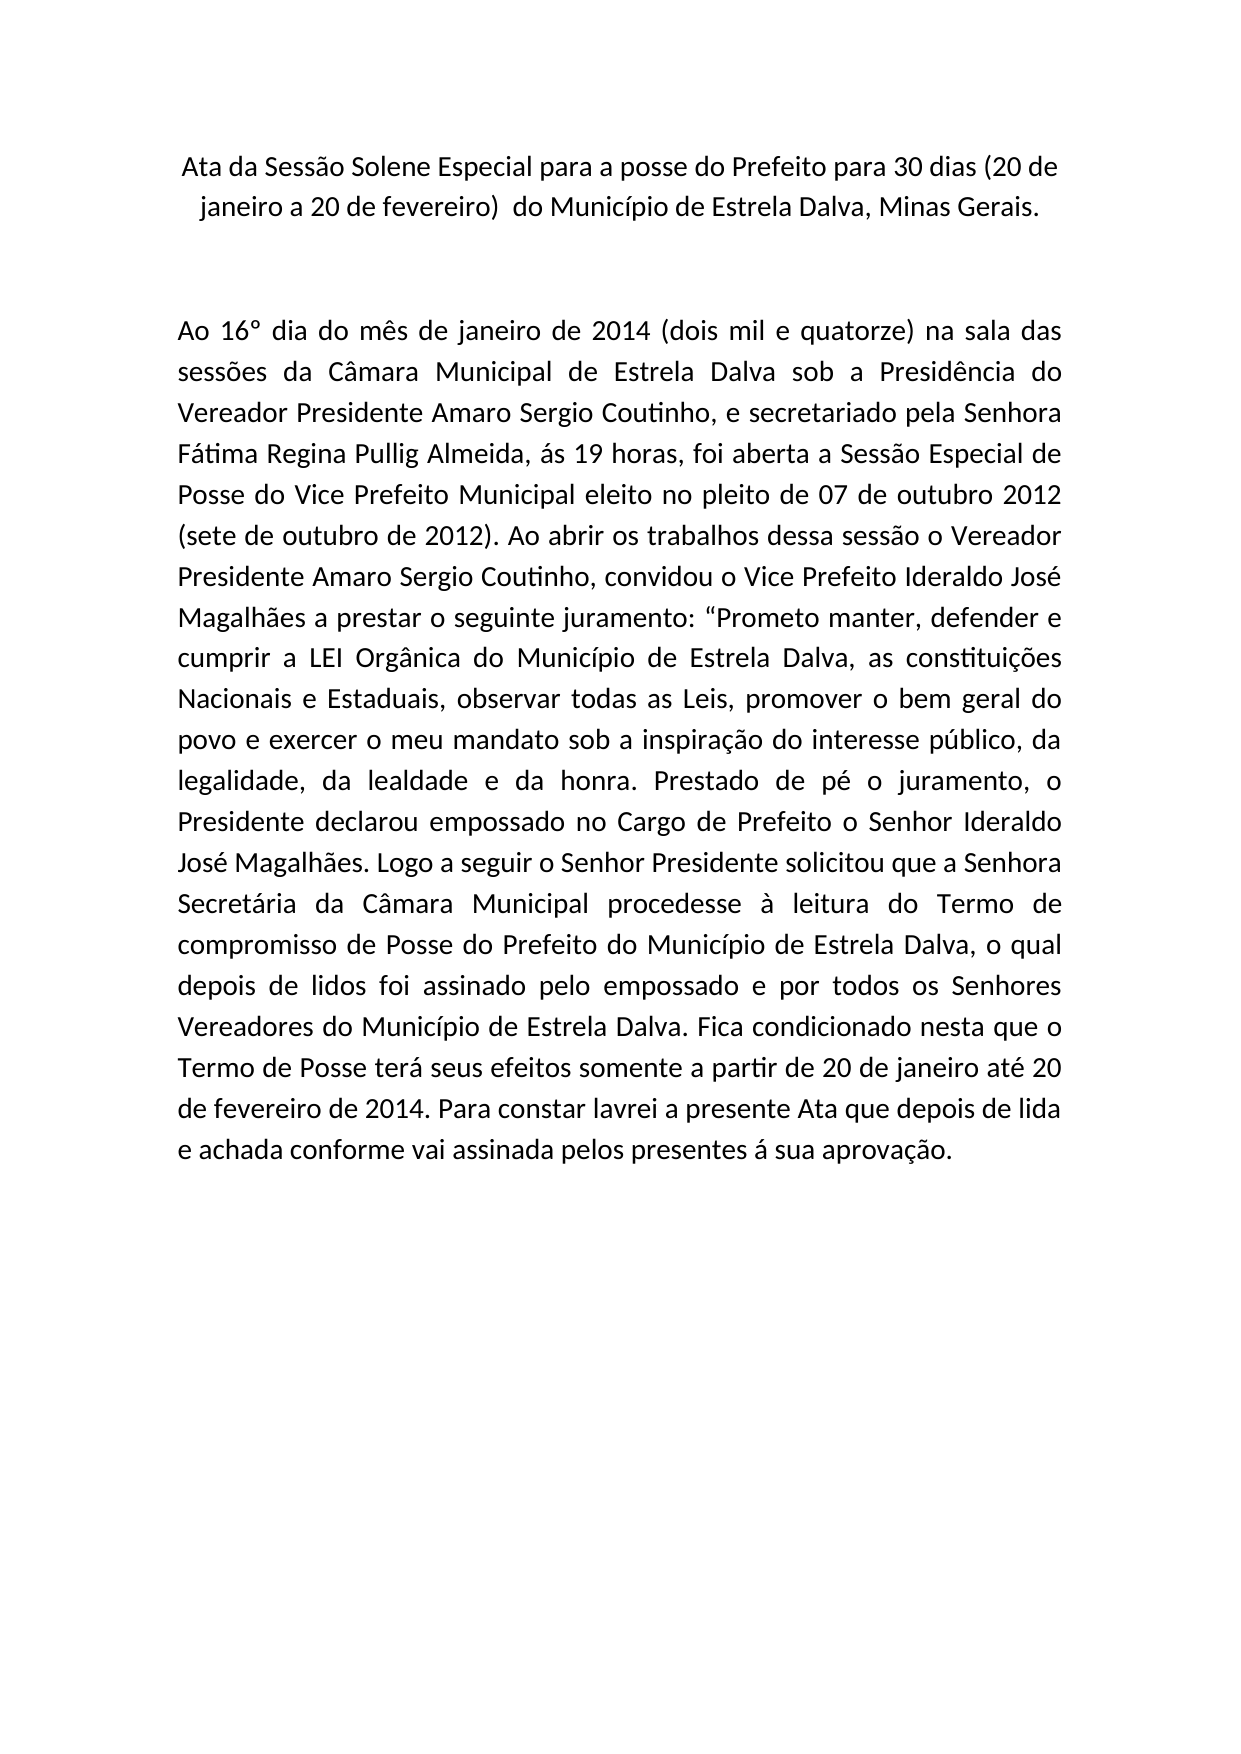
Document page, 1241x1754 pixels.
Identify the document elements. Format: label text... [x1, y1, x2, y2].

text Ao 16º dia do mês de janeiro de 2014 (dois mil e quatorze) na sala das sessões da Câmara Municipal de Estrela Dalva sob a Presidência do Vereador Presidente Amaro Sergio Coutinho, e secretariado pela Senhora Fátima Regina Pullig Almeida, ás 19 horas, foi aberta a Sessão Especial de Posse do Vice Prefeito Municipal eleito no pleito de 07 de outubro 2012 (sete de outubro de 2012). Ao abrir os trabalhos dessa sessão o Vereador Presidente Amaro Sergio Coutinho, convidou o Vice Prefeito Ideraldo José Magalhães a prestar o seguinte juramento: “Prometo manter, defender e cumprir a LEI Orgânica do Município de Estrela Dalva, as constituições Nacionais e Estaduais, observar todas as Leis, promover o bem geral do povo e exercer o meu mandato sob a inspiração do interesse público, da legalidade, da lealdade e da honra. Prestado de pé o juramento, o Presidente declarou empossado no Cargo de Prefeito o Senhor Ideraldo José Magalhães. Logo a seguir o Senhor Presidente solicitou que a Senhora Secretária da Câmara Municipal procedesse à leitura do Termo de compromisso de Posse do Prefeito do Município de Estrela Dalva, o qual depois de lidos foi assinado pelo empossado e por todos os Senhores Vereadores do Município de Estrela Dalva. Fica condicionado nesta que o Termo de Posse terá seus efeitos somente a partir de 20 de janeiro até 20 de fevereiro de 2014. Para constar lavrei a presente Ata que depois de lida e achada conforme vai assinada pelos presentes á sua aprovação. [177, 312, 1063, 1166]
text Ata da Sessão Solene Especial para a posse do Prefeito para 30 dias (20 de janeiro a 20 de fevereiro) do Município de Estrela Dalva, Minas Gerais. [177, 148, 1063, 224]
